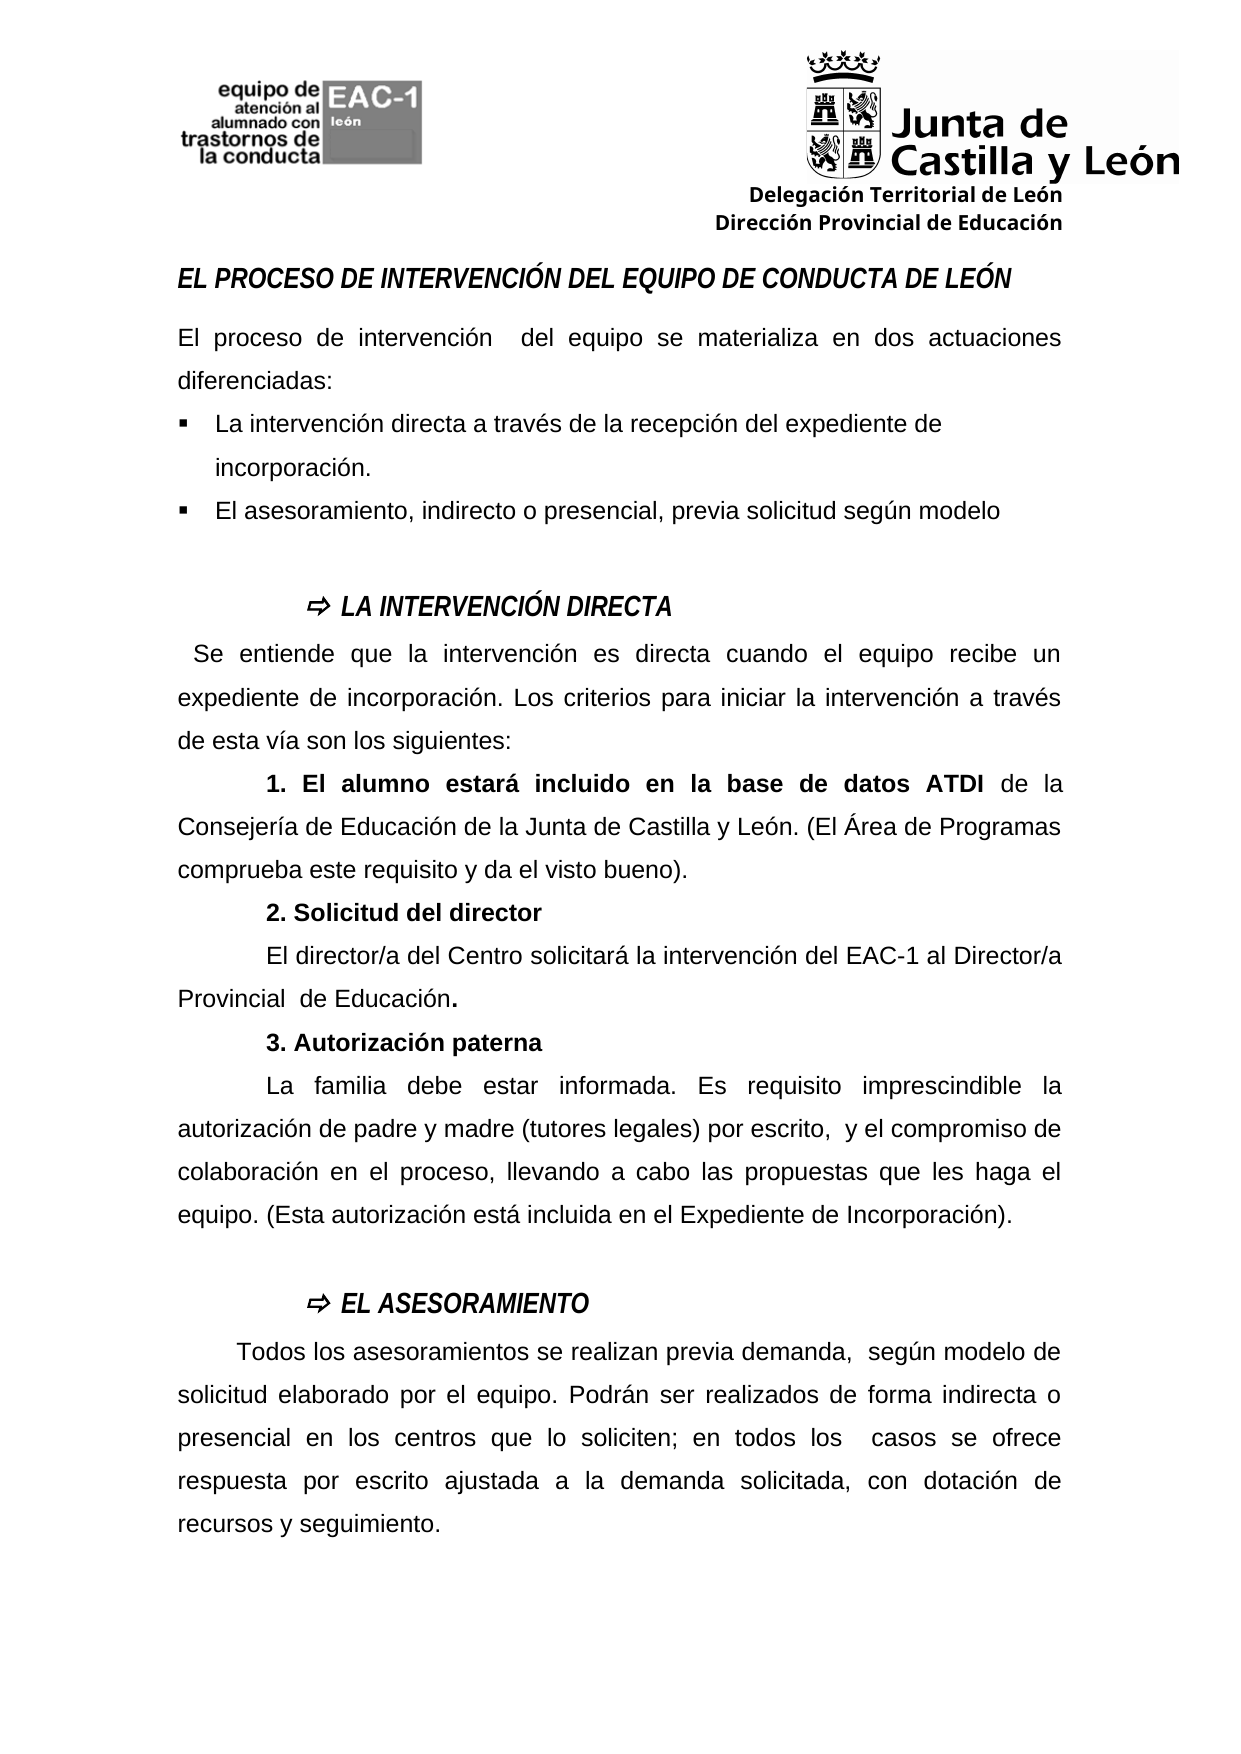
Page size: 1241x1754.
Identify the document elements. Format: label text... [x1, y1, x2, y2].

text La familia debe estar informada. Es requisito imprescindible la autorización de padre y madre (tutores legales) por escrito, y el compromiso de colaboración en el proceso, llevando a cabo las propuestas que les haga el equipo. (Esta autorización está incluida en el Expediente de Incorporación). [177, 1071, 1063, 1229]
text 2. Solicitud del director [177, 898, 1063, 927]
picture [806, 50, 1179, 184]
picture [177, 73, 435, 180]
text 1. El alumno estará incluido en la base de datos ATDI de de Educación de de Castilla y León. (El Área de Programas comprueba este requisito y da el visto bueno). [177, 769, 1063, 884]
list La intervención directa a través de la recepción del expediente de incorporación. [177, 409, 1063, 481]
text 3. Autorización paterna [177, 1028, 1063, 1056]
text Se entiende que la intervención es directa cuando el equipo recibe un expediente de incorporación. Los criterios para iniciar la intervención a través de esta vía son los siguientes: [177, 639, 1063, 754]
text Todos los asesoramientos se realizan previa demanda, según modelo de solicitud elaborado por el equipo. Podrán ser realizados de forma indirecta o presencial en los centros que lo soliciten; en todos los casos se ofrece respuesta por escrito ajustada a la demanda solicitada, con dotación de recursos y seguimiento. [177, 1337, 1063, 1538]
list El asesoramiento, indirecto o presencial, previa solicitud según modelo [177, 496, 1063, 524]
text El proceso de intervención del equipo se materializa en dos actuaciones diferenciadas: [177, 323, 1063, 395]
text El director/a del Centro solicitará la intervención del EAC-1 al Director/a Provincial de Educación. [177, 941, 1063, 1013]
subtitle EL PROCESO DE INTERVENCIÓN DEL EQUIPO DE CONDUCTA DE LEÓN [177, 261, 1063, 294]
subtitle EL ASESORAMIENTO [303, 1286, 1063, 1320]
